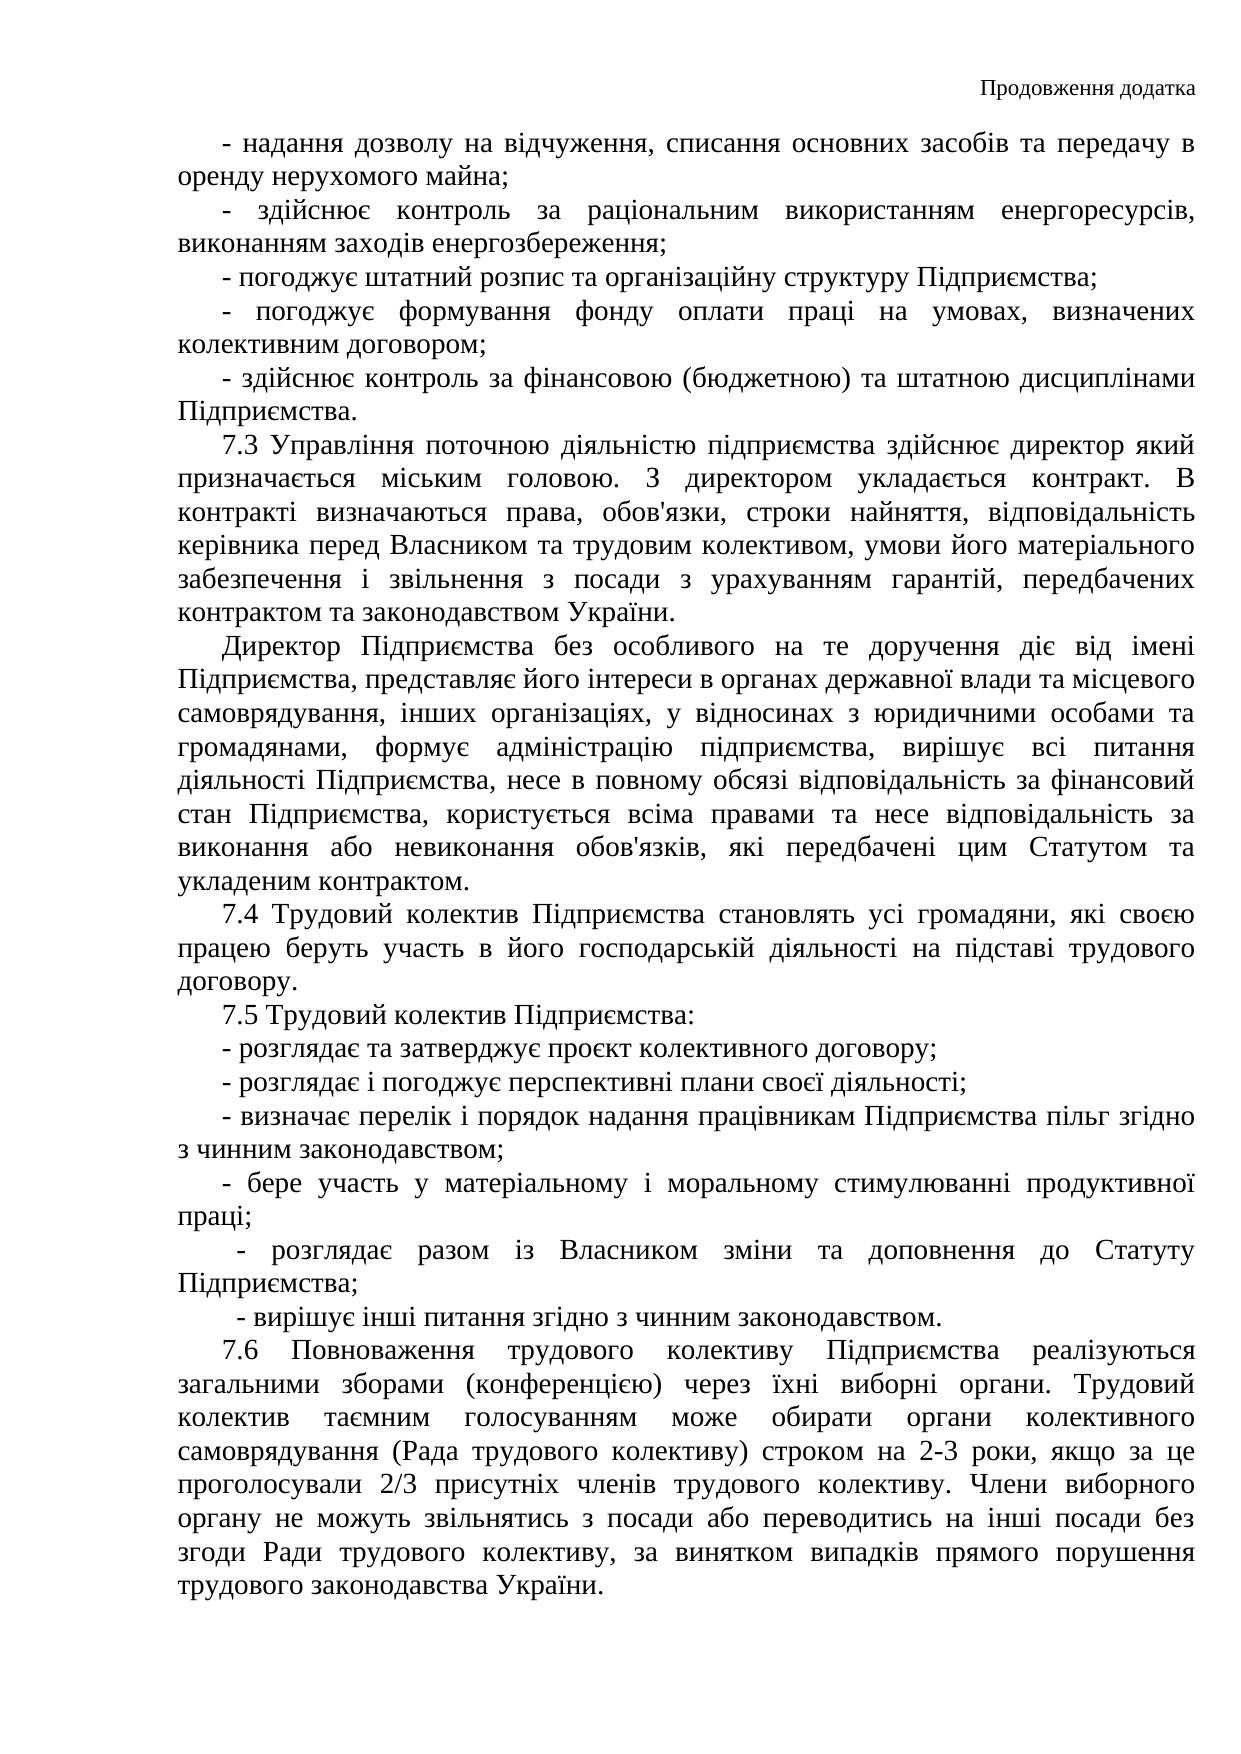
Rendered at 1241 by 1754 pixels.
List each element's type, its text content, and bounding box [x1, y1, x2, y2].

text 7.3 Управління поточною діяльністю підприємства здійснює директор який призначається міським головою. З директором укладається контракт. В контракті визначаються права, обов'язки, строки найняття, відповідальність керівника перед Власником та трудовим колективом, умови його матеріального забезпечення і звільнення з посади з урахуванням гарантій, передбачених контрактом та законодавством України. [177, 427, 1196, 628]
text - погоджує формування фонду оплати праці на умовах, визначених колективним договором; [177, 293, 1196, 360]
text - надання дозволу на відчуження, списання основних засобів та передачу в оренду нерухомого майна; [177, 125, 1196, 192]
text - розглядає та затверджує проєкт колективного договору; [177, 1031, 1196, 1064]
text 7.4 Трудовий колектив Підприємства становлять усі громадяни, які своєю працею беруть участь в його господарській діяльності на підставі трудового договору. [177, 896, 1196, 997]
text 7.5 Трудовий колектив Підприємства: [177, 997, 1196, 1031]
text - здійснює контроль за раціональним використанням енергоресурсів, виконанням заходів енергозбереження; [177, 192, 1196, 259]
text - розглядає разом із Власником зміни та доповнення до Статуту Підприємства; [177, 1232, 1196, 1299]
text 7.6 Повноваження трудового колективу Підприємства реалізуються загальними зборами (конференцією) через їхні виборні органи. Трудовий колектив таємним голосуванням може обирати органи колективного самоврядування (Рада трудового колективу) строком на 2-3 роки, якщо за це проголосували 2/3 присутніх членів трудового колективу. Члени виборного органу не можуть звільнятись з посади або переводитись на інші посади без згоди Ради трудового колективу, за винятком випадків прямого порушення трудового законодавства України. [177, 1332, 1196, 1601]
text - бере участь у матеріальному і моральному стимулюванні продуктивної праці; [177, 1165, 1196, 1232]
text Директор Підприємства без особливого на те доручення діє від імені Підприємства, представляє його інтереси в органах державної влади та місцевого самоврядування, інших організаціях, у відносинах з юридичними особами та громадянами, формує адміністрацію підприємства, вирішує всі питання діяльності Підприємства, несе в повному обсязі відповідальність за фінансовий стан Підприємства, користується всіма правами та несе відповідальність за виконання або невиконання обов'язків, які передбачені цим Статутом та укладеним контрактом. [177, 628, 1196, 896]
text - вирішує інші питання згідно з чинним законодавством. [177, 1299, 1196, 1332]
text - визначає перелік і порядок надання працівникам Підприємства пільг згідно з чинним законодавством; [177, 1098, 1196, 1165]
text - погоджує штатний розпис та організаційну структуру Підприємства; [177, 259, 1196, 293]
text - здійснює контроль за фінансовою (бюджетною) та штатною дисциплінами Підприємства. [177, 360, 1196, 427]
text - розглядає і погоджує перспективні плани своєї діяльності; [177, 1064, 1196, 1098]
